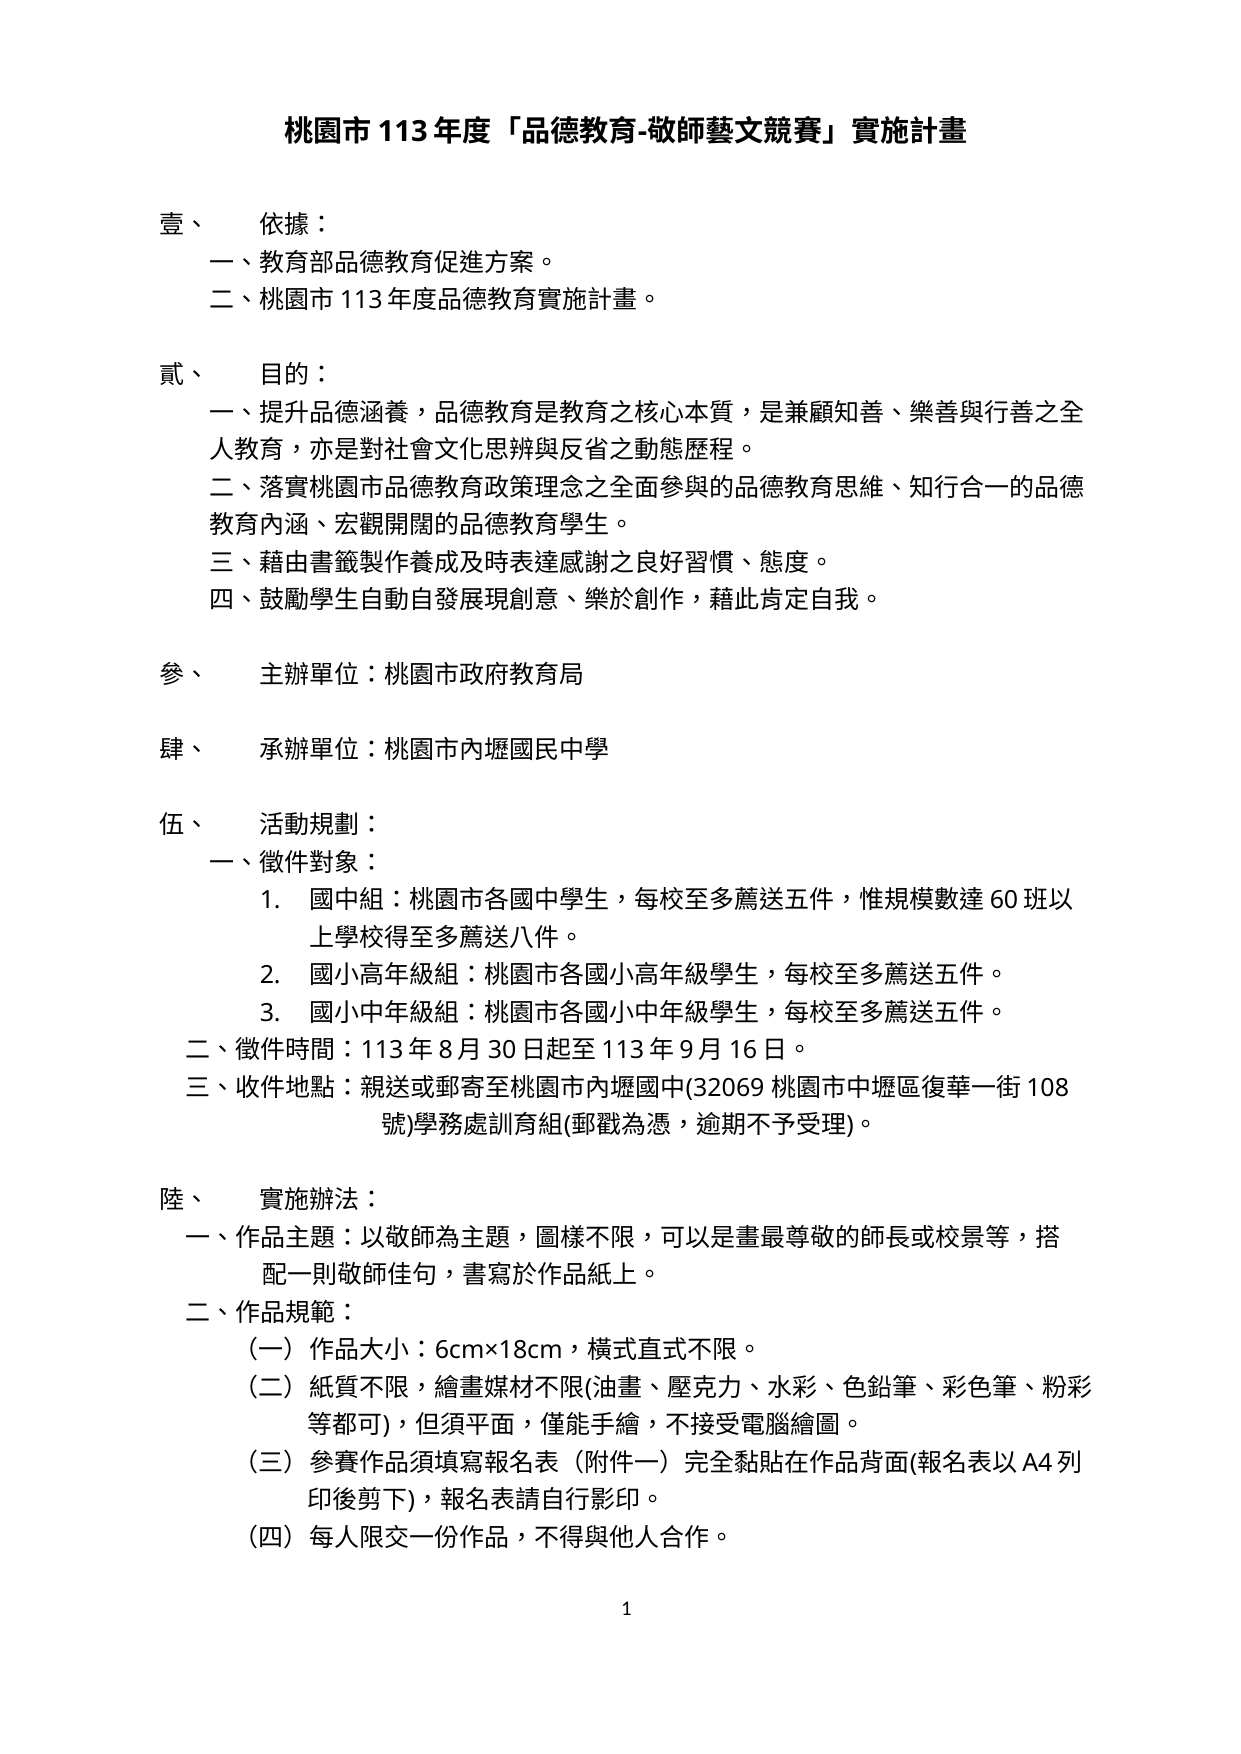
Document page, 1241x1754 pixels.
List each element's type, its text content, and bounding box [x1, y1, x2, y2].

list 依據： [159, 204, 1092, 242]
text 二、徵件時間：113年8月30日起至113年9月16日。 [159, 1029, 1092, 1067]
text 一、作品主題：以敬師為主題，圖樣不限，可以是畫最尊敬的師長或校景等，搭 配一則敬師佳句，書寫於作品紙上。 [159, 1217, 1092, 1292]
text 二、作品規範： [159, 1292, 1092, 1329]
text 二、桃園市113年度品德教育實施計畫。 [209, 279, 1092, 317]
list 活動規劃： [159, 804, 1092, 842]
list 三、藉由書籤製作養成及時表達感謝之良好習慣、態度。 [209, 542, 1092, 579]
list 一、提升品德涵養，品德教育是教育之核心本質，是兼顧知善、樂善與行善之全人教育，亦是對社會文化思辨與反省之動態歷程。 [209, 392, 1092, 467]
text 一、教育部品德教育促進方案。 [209, 242, 1092, 279]
list 國中組：桃園市各國中學生，每校至多薦送五件，惟規模數達60班以上學校得至多薦送八件。 [259, 879, 1092, 954]
list 實施辦法： [159, 1179, 1092, 1217]
list 每人限交一份作品，不得與他人合作。 [233, 1517, 1092, 1554]
list 主辦單位：桃園市政府教育局 [159, 654, 1092, 692]
list 國小中年級組：桃園市各國小中年級學生，每校至多薦送五件。 [259, 992, 1092, 1029]
list 四、鼓勵學生自動自發展現創意、樂於創作，藉此肯定自我。 [209, 579, 1092, 617]
text 桃園市113年度「品德教育-敬師藝文競賽」實施計畫 [159, 92, 1092, 167]
list 作品大小：6cm×18cm，橫式直式不限。 [233, 1329, 1092, 1367]
list 承辦單位：桃園市內壢國民中學 [159, 729, 1092, 767]
list 紙質不限，繪畫媒材不限(油畫、壓克力、水彩、色鉛筆、彩色筆、粉彩等都可)，但須平面，僅能手繪，不接受電腦繪圖。 [233, 1367, 1092, 1442]
text 三、收件地點：親送或郵寄至桃園市內壢國中(32069 桃園市中壢區復華一街108號)學務處訓育組(郵戳為憑，逾期不予受理)。 [159, 1067, 1092, 1142]
list 目的： [159, 354, 1092, 392]
list 國小高年級組：桃園市各國小高年級學生，每校至多薦送五件。 [259, 954, 1092, 992]
text 一、徵件對象： [209, 842, 1092, 879]
list 參賽作品須填寫報名表（附件一）完全黏貼在作品背面(報名表以A4列印後剪下)，報名表請自行影印。 [233, 1442, 1092, 1517]
list 二、落實桃園市品德教育政策理念之全面參與的品德教育思維、知行合一的品德教育內涵、宏觀開闊的品德教育學生。 [209, 467, 1092, 542]
